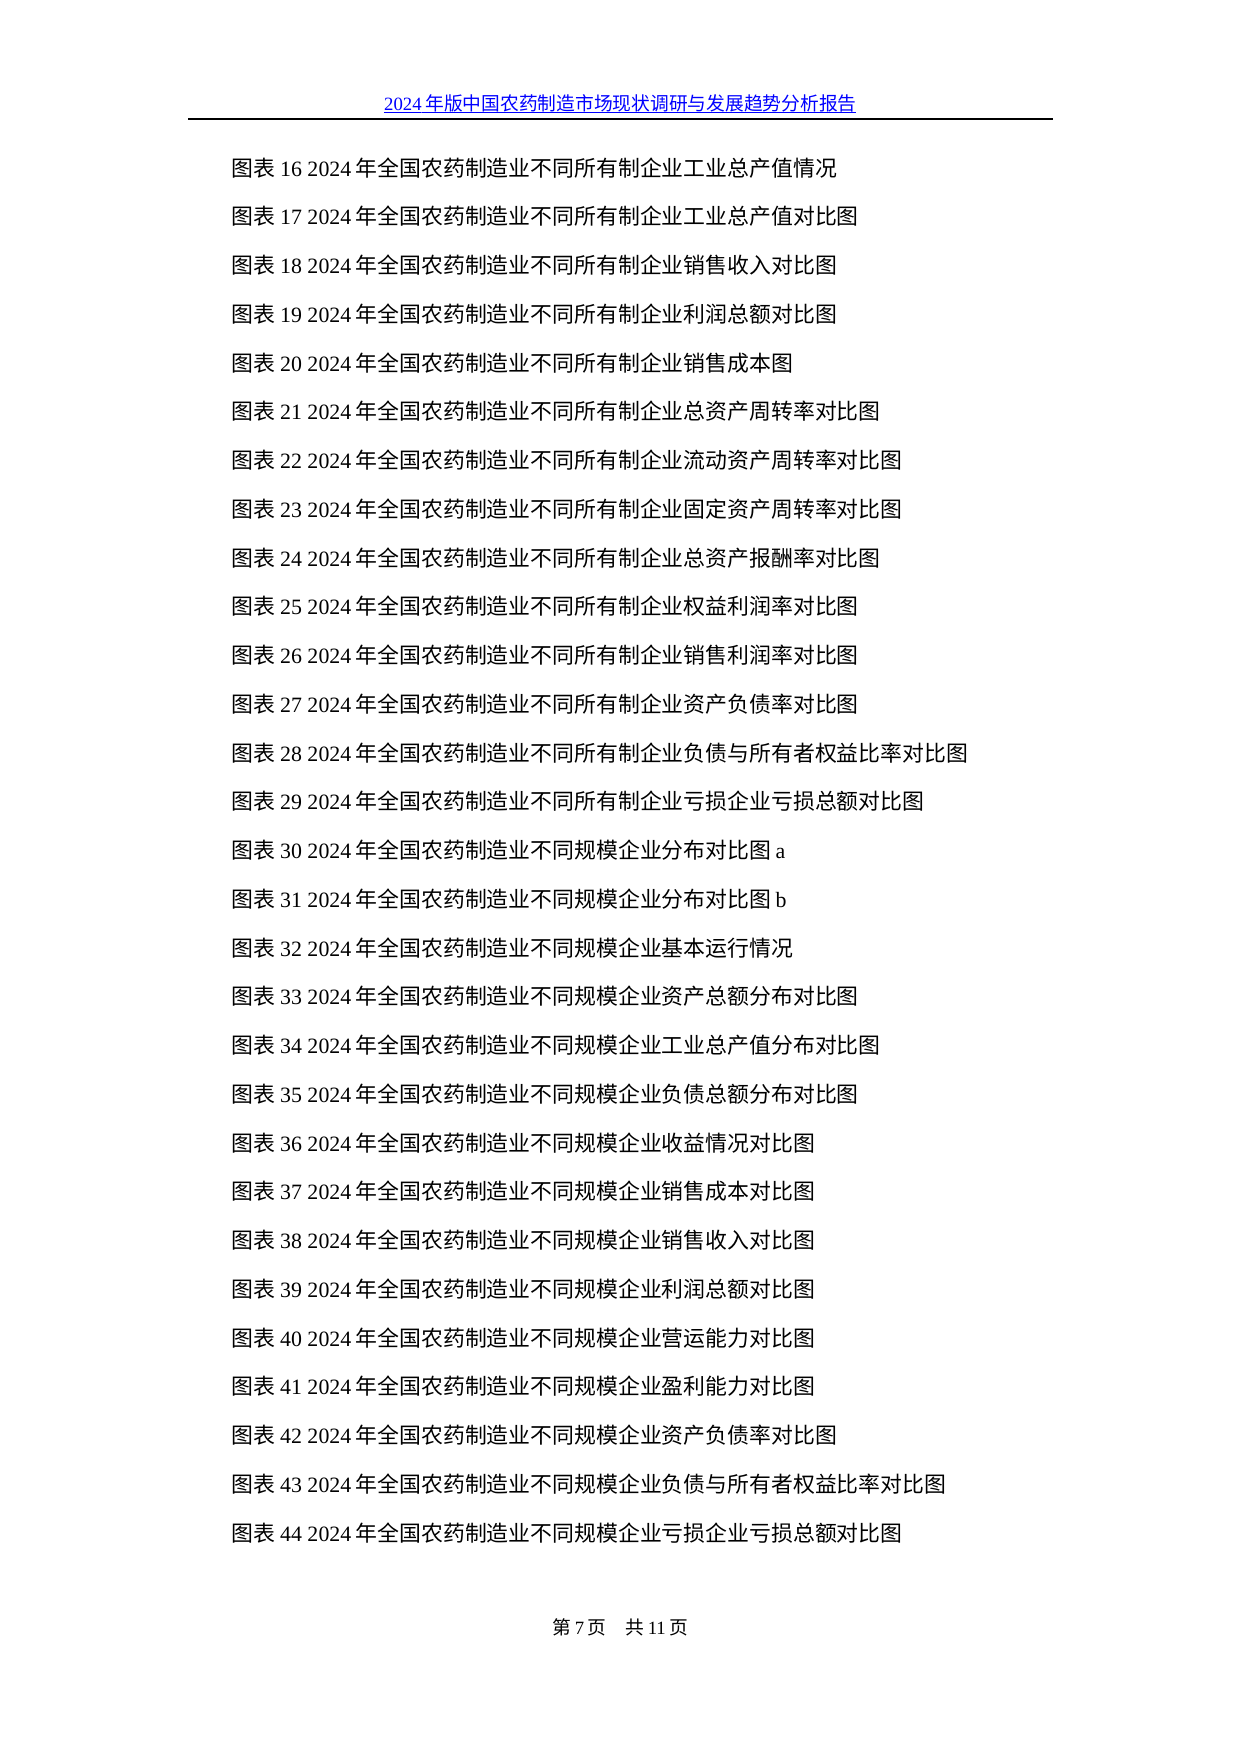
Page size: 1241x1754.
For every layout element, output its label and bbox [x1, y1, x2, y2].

text [187, 150, 1053, 1548]
